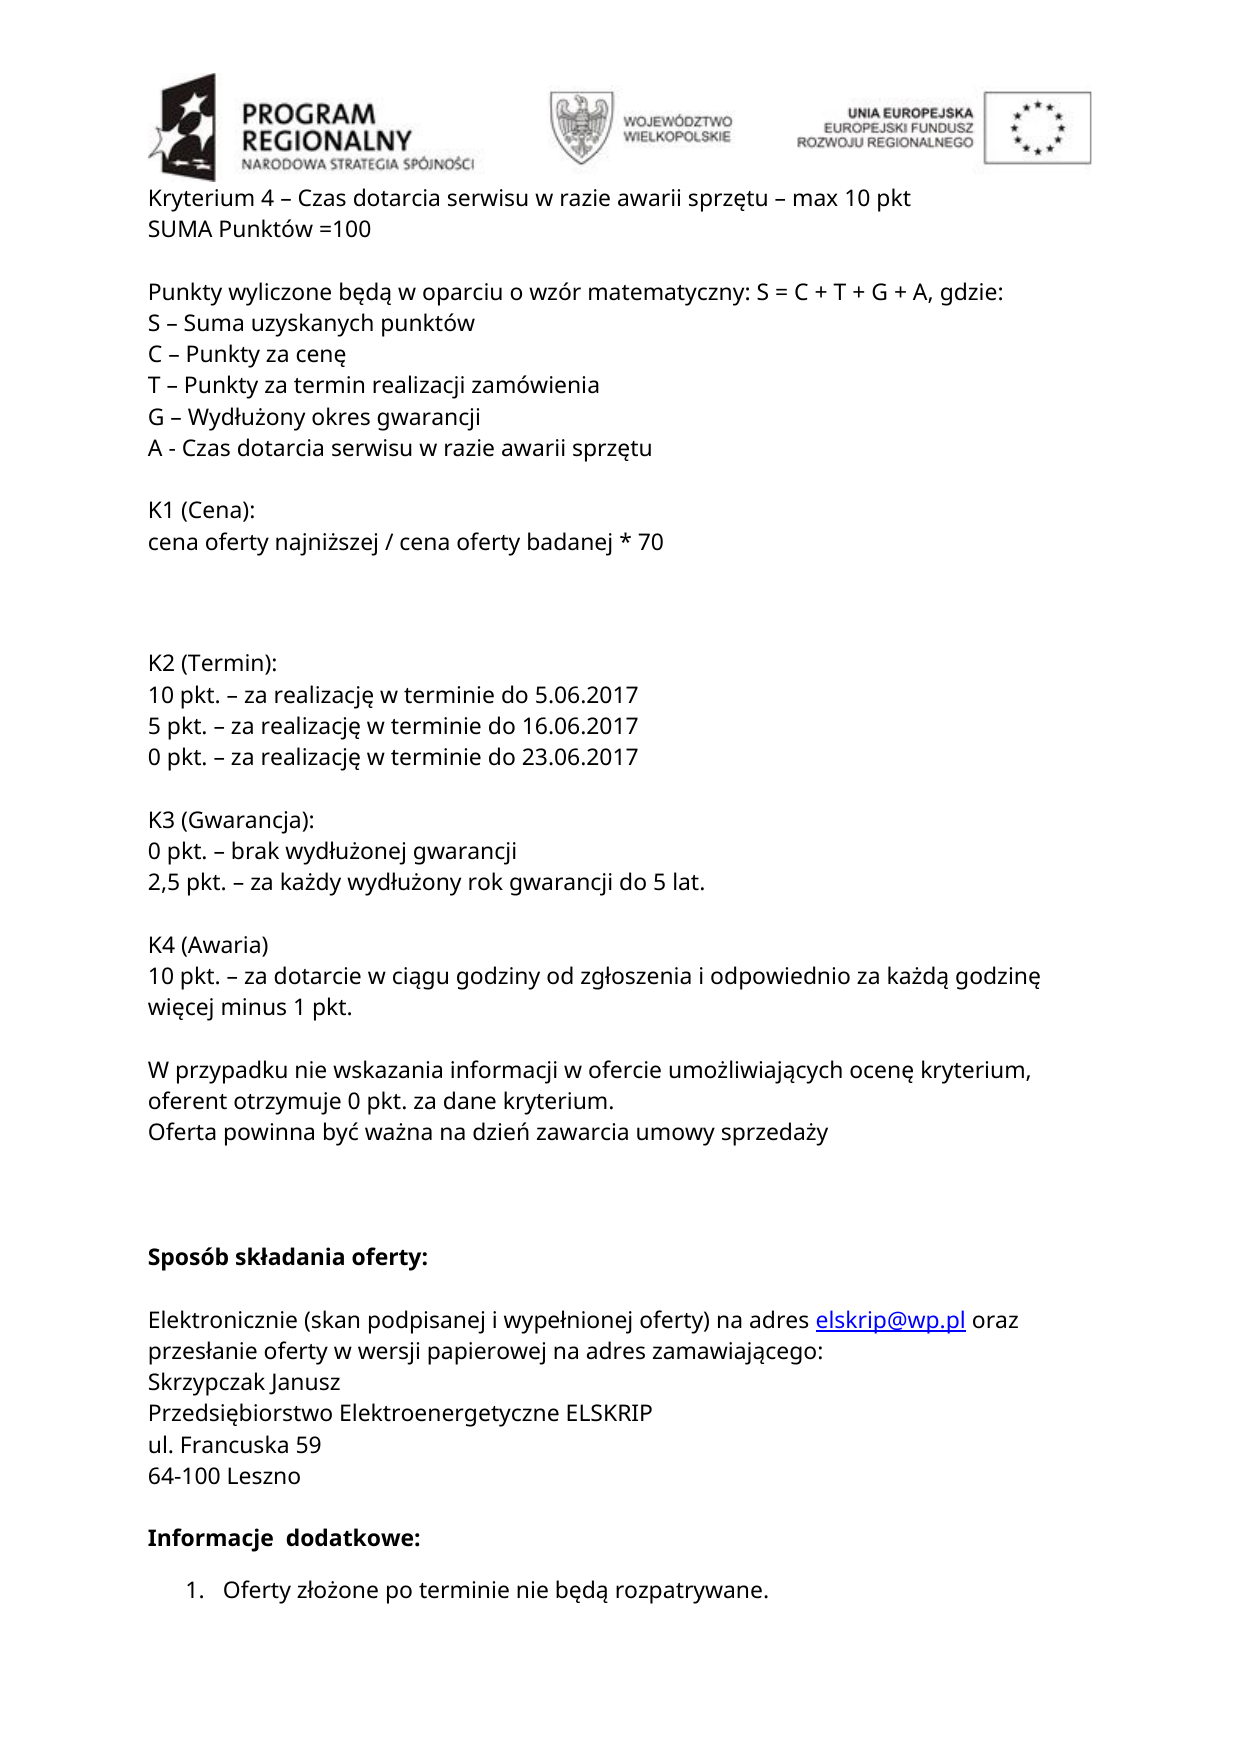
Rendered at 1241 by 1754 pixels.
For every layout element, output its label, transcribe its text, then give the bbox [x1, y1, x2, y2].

text Przedsiębiorstwo Elektroenergetyczne ELSKRIP [148, 1397, 1093, 1429]
text Informacje dodatkowe: [148, 1522, 1093, 1554]
text A - Czas dotarcia serwisu w razie awarii sprzętu [148, 432, 1093, 463]
text 10 pkt. – za dotarcie w ciągu godziny od zgłoszenia i odpowiednio za każdą godzinę więcej minus 1 pkt. W przypadku nie wskazania informacji w ofercie umożliwiających ocenę kryterium, oferent otrzymuje 0 pkt. za dane kryterium. [148, 960, 1093, 1116]
text 64-100 Leszno [148, 1460, 1093, 1491]
text K1 (Cena): cena oferty najniższej / cena oferty badanej * 70 [148, 463, 1093, 585]
text Skrzypczak Janusz [148, 1366, 1093, 1397]
text K2 (Termin): 10 pkt. – za realizację w terminie do 5.06.2017 5 pkt. – za realizację w terminie do 16.06.2017 [148, 616, 1093, 741]
text Elektronicznie (skan podpisanej i wypełnionej oferty) na adres elskrip@wp.pl oraz przesłanie oferty w wersji papierowej na adres zamawiającego: [148, 1304, 1093, 1366]
picture [147, 73, 1092, 182]
text Kryterium 4 – Czas dotarcia serwisu w razie awarii sprzętu – max 10 pkt SUMA Punktów =100 Punkty wyliczone będą w oparciu o wzór matematyczny: S = C + T + G + A, gdzie: S – Suma uzyskanych punktów C – Punkty za cenę T – Punkty za termin realizacji zamówienia G – Wydłużony okres gwarancji [148, 182, 1093, 432]
text Oferta powinna być ważna na dzień zawarcia umowy sprzedaży [148, 1116, 1093, 1147]
text ul. Francuska 59 [148, 1429, 1093, 1460]
list Oferty złożone po terminie nie będą rozpatrywane. [185, 1574, 1093, 1606]
text K4 (Awaria) [148, 929, 1093, 960]
text Sposób składania oferty: [148, 1241, 1093, 1272]
text 0 pkt. – za realizację w terminie do 23.06.2017 K3 (Gwarancja): 0 pkt. – brak wydłużonej gwarancji 2,5 pkt. – za każdy wydłużony rok gwarancji do 5 lat. [148, 741, 1093, 897]
